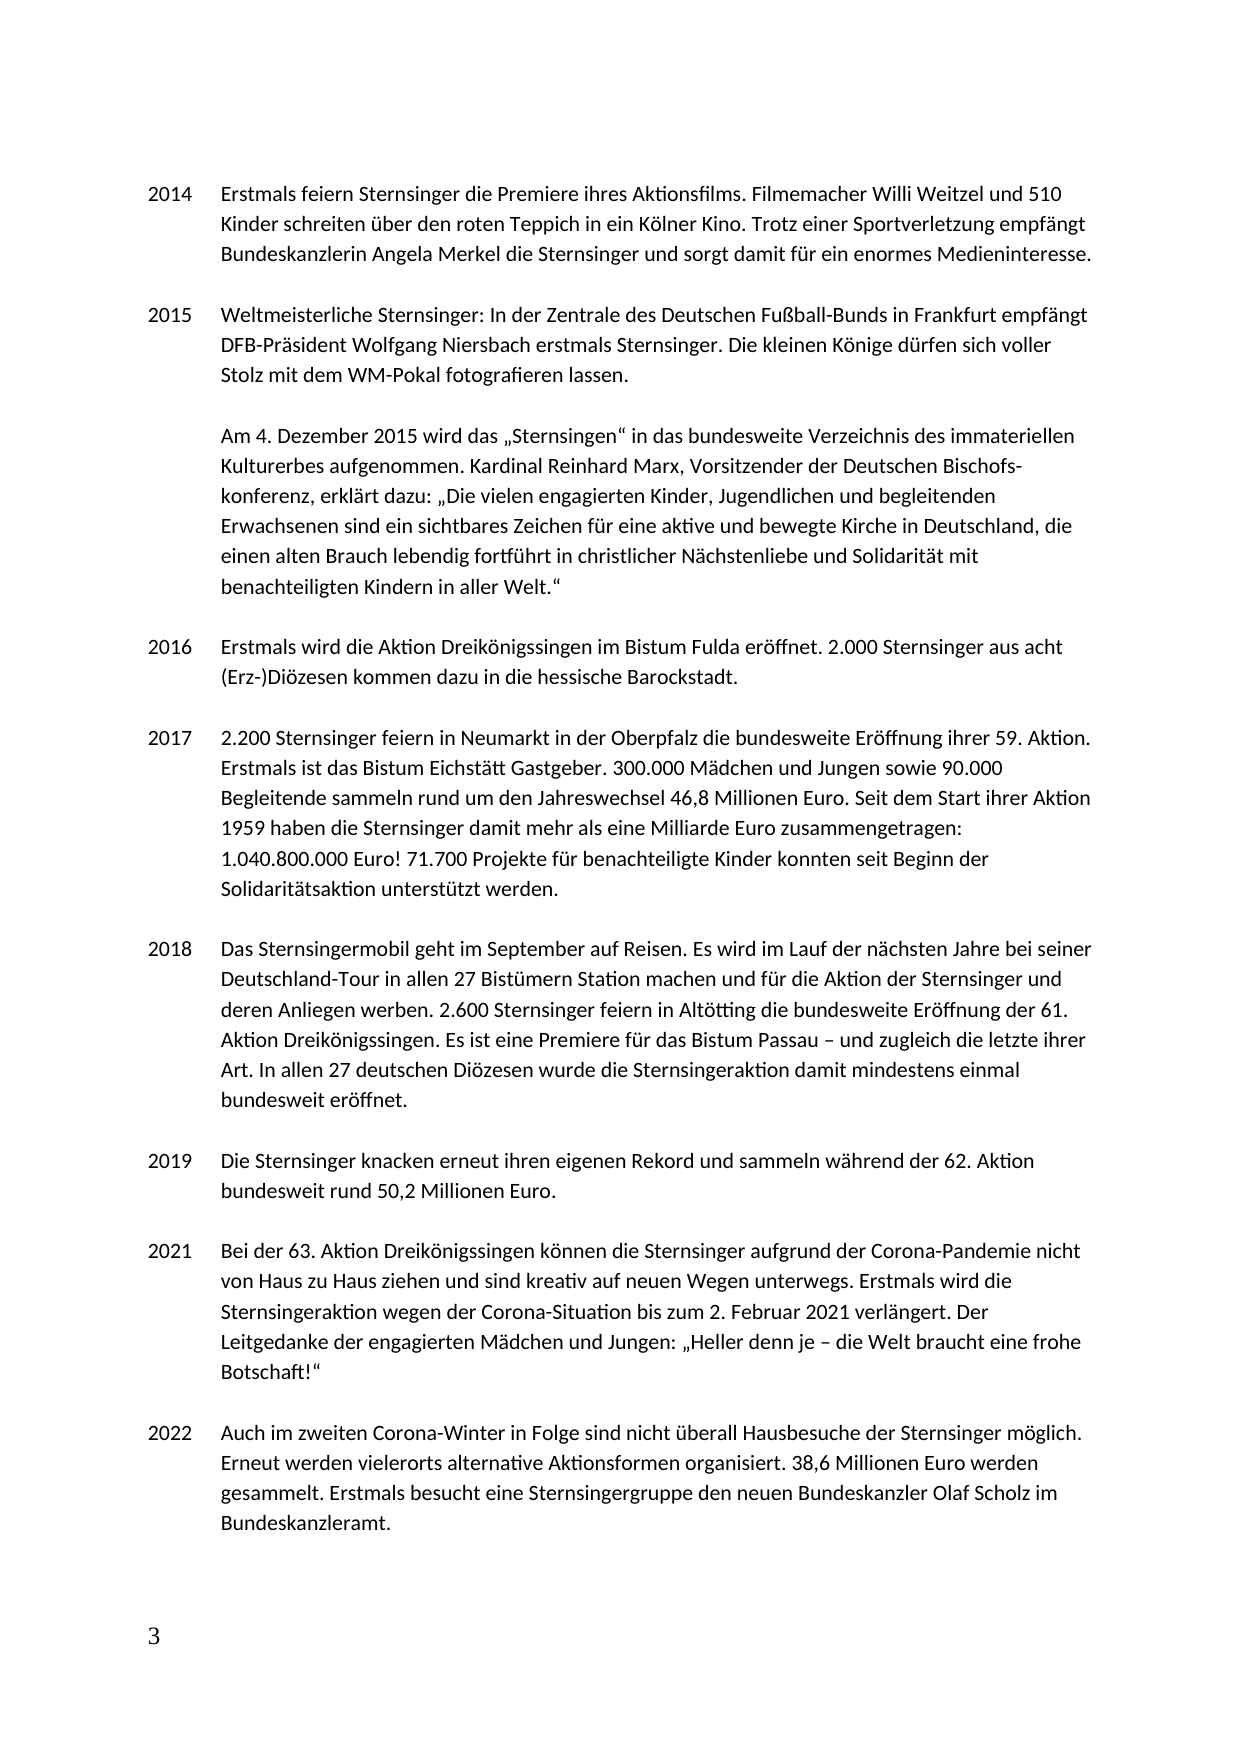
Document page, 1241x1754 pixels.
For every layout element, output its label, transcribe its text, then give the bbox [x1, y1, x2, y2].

text 2019 Die Sternsinger knacken erneut ihren eigenen Rekord und sammeln während der 62. Aktion bundesweit rund 50,2 Millionen Euro. [148, 1144, 1092, 1204]
text 2021 Bei der 63. Aktion Dreikönigssingen können die Sternsinger aufgrund der Corona-Pandemie nicht von Haus zu Haus ziehen und sind kreativ auf neuen Wegen unterwegs. Erstmals wird die Sternsingeraktion wegen der Corona-Situation bis zum 2. Februar 2021 verlängert. Der Leitgedanke der engagierten Mädchen und Jungen: „Heller denn je – die Welt braucht eine frohe Botschaft!“ [148, 1234, 1092, 1386]
text 2018 Das Sternsingermobil geht im September auf Reisen. Es wird im Lauf der nächsten Jahre bei seiner Deutschland-Tour in allen 27 Bistümern Station machen und für die Aktion der Sternsinger und deren Anliegen werben. 2.600 Sternsinger feiern in Altötting die bundesweite Eröffnung der 61. Aktion Dreikönigssingen. Es ist eine Premiere für das Bistum Passau – und zugleich die letzte ihrer Art. In allen 27 deutschen Diözesen wurde die Sternsingeraktion damit mindestens einmal bundesweit eröffnet. [148, 932, 1092, 1114]
text 2017 2.200 Sternsinger feiern in Neumarkt in der Oberpfalz die bundesweite Eröffnung ihrer 59. Aktion. Erstmals ist das Bistum Eichstätt Gastgeber. 300.000 Mädchen und Jungen sowie 90.000 Begleitende sammeln rund um den Jahreswechsel 46,8 Millionen Euro. Seit dem Start ihrer Aktion 1959 haben die Sternsinger damit mehr als eine Milliarde Euro zusammengetragen: 1.040.800.000 Euro! 71.700 Projekte für benachteiligte Kinder konnten seit Beginn der Solidaritätsaktion unterstützt werden. [148, 721, 1092, 902]
text 2015 Weltmeisterliche Sternsinger: In der Zentrale des Deutschen Fußball-Bunds in Frankfurt empfängt DFB-Präsident Wolfgang Niersbach erstmals Sternsinger. Die kleinen Könige dürfen sich voller Stolz mit dem WM-Pokal fotografieren lassen. [148, 298, 1092, 389]
text 2014 Erstmals feiern Sternsinger die Premiere ihres Aktionsfilms. Filmemacher Willi Weitzel und 510 Kinder schreiten über den roten Teppich in ein Kölner Kino. Trotz einer Sportverletzung empfängt Bundeskanzlerin Angela Merkel die Sternsinger und sorgt damit für ein enormes Medieninteresse. [148, 177, 1092, 268]
text 2016 Erstmals wird die Aktion Dreikönigssingen im Bistum Fulda eröffnet. 2.000 Sternsinger aus acht (Erz-)Diözesen kommen dazu in die hessische Barockstadt. [148, 630, 1092, 691]
text 2022 Auch im zweiten Corona-Winter in Folge sind nicht überall Hausbesuche der Sternsinger möglich. Erneut werden vielerorts alternative Aktionsformen organisiert. 38,6 Millionen Euro werden gesammelt. Erstmals besucht eine Sternsingergruppe den neuen Bundeskanzler Olaf Scholz im Bundeskanzleramt. [148, 1416, 1092, 1537]
text Am 4. Dezember 2015 wird das „Sternsingen“ in das bundesweite Verzeichnis des immateriellen Kulturerbes aufgenommen. Kardinal Reinhard Marx, Vorsitzender der Deutschen Bischofs-konferenz, erklärt dazu: „Die vielen engagierten Kinder, Jugendlichen und begleitenden Erwachsenen sind ein sichtbares Zeichen für eine aktive und bewegte Kirche in Deutschland, die einen alten Brauch lebendig fortführt in christlicher Nächstenliebe und Solidarität mit benachteiligten Kindern in aller Welt.“ [148, 419, 1092, 600]
